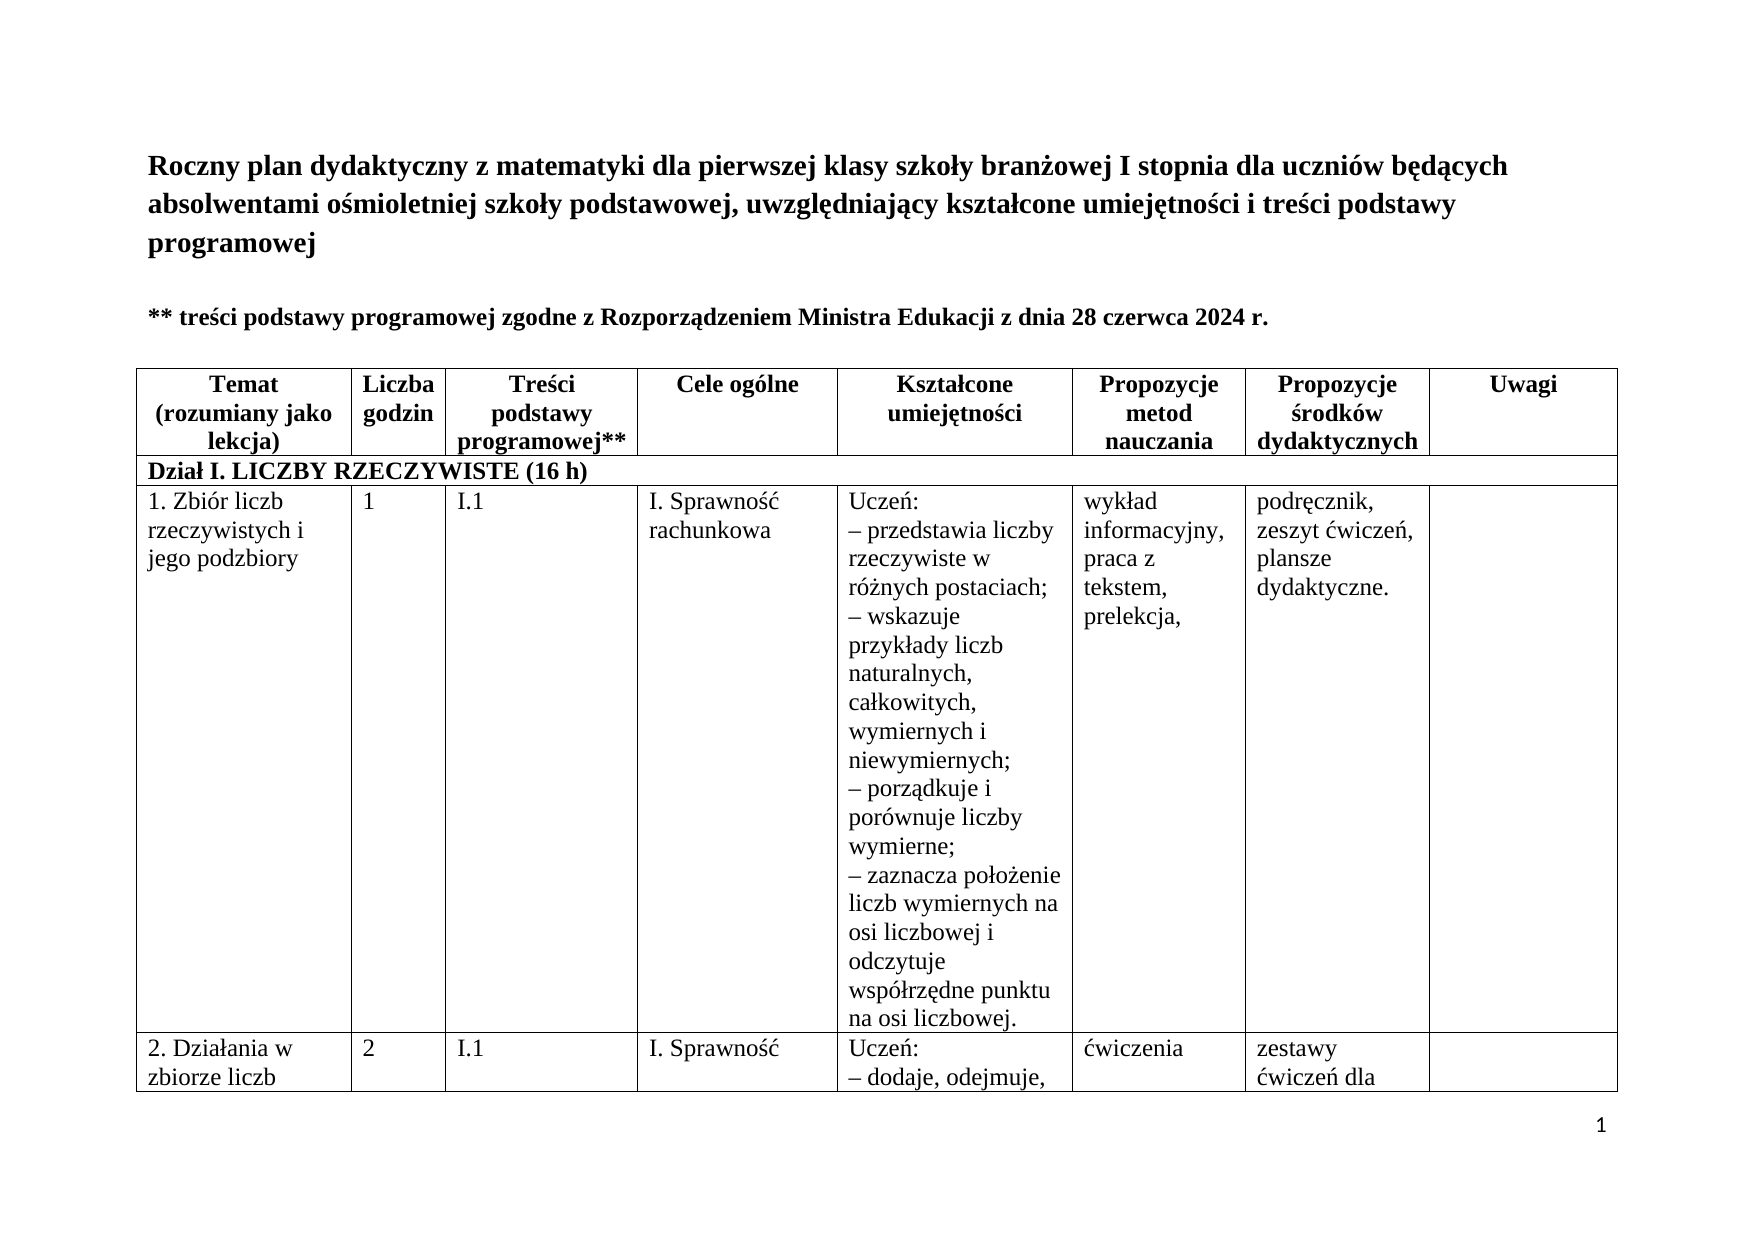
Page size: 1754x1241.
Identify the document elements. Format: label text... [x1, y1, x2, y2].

table_cell podręcznik, zeszyt ćwiczeń, plansze dydaktyczne. [1246, 486, 1429, 1032]
table_cell I. Sprawność rachunkowa [638, 486, 837, 1032]
table_header Temat (rozumiany jako lekcja) [137, 369, 351, 455]
table_cell Uczeń: – przedstawia liczby rzeczywiste w różnych postaciach; – wskazuje przykłady liczb naturalnych, całkowitych, wymiernych i niewymiernych; – porządkuje i porównuje liczby wymierne; – zaznacza położenie liczb wymiernych na osi liczbowej i odczytuje współrzędne punktu na osi liczbowej. [838, 486, 1072, 1032]
table_cell 1 [352, 486, 445, 1032]
text ** treści podstawy programowej zgodne z Rozporządzeniem Ministra Edukacji z dnia 28 czerwca 2024 r. [148, 302, 1606, 331]
text Roczny plan dydaktyczny z matematyki dla pierwszej klasy szkoły branżowej I stopnia dla uczniów będących absolwentami ośmioletniej szkoły podstawowej, uwzględniający kształcone umiejętności i treści podstawy programowej [148, 148, 1606, 258]
table_header Uwagi [1430, 369, 1617, 455]
table_header Treści podstawy programowej** [446, 369, 637, 455]
table_header Cele ogólne [638, 369, 837, 455]
table_cell I.1 [446, 1033, 637, 1091]
table_header Propozycje środków dydaktycznych [1246, 369, 1429, 455]
table_cell [1430, 486, 1617, 1032]
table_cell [1246, 1033, 1429, 1091]
table_header Liczba godzin [352, 369, 445, 455]
table_cell wykład informacyjny, praca z tekstem, prelekcja, [1073, 486, 1245, 1032]
table_cell [1430, 1033, 1617, 1091]
table_cell I.1 [446, 486, 637, 1032]
table_header Kształcone umiejętności [838, 369, 1072, 455]
table_header Propozycje metod nauczania [1073, 369, 1245, 455]
table_cell 2 [352, 1033, 445, 1091]
table_cell Dział I. LICZBY RZECZYWISTE (16 h) [137, 456, 1617, 485]
table_cell 1. Zbiór liczb rzeczywistych i jego podzbiory [137, 486, 351, 1032]
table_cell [838, 1033, 1072, 1091]
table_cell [1073, 1033, 1245, 1091]
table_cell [638, 1033, 837, 1091]
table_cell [137, 1033, 351, 1091]
